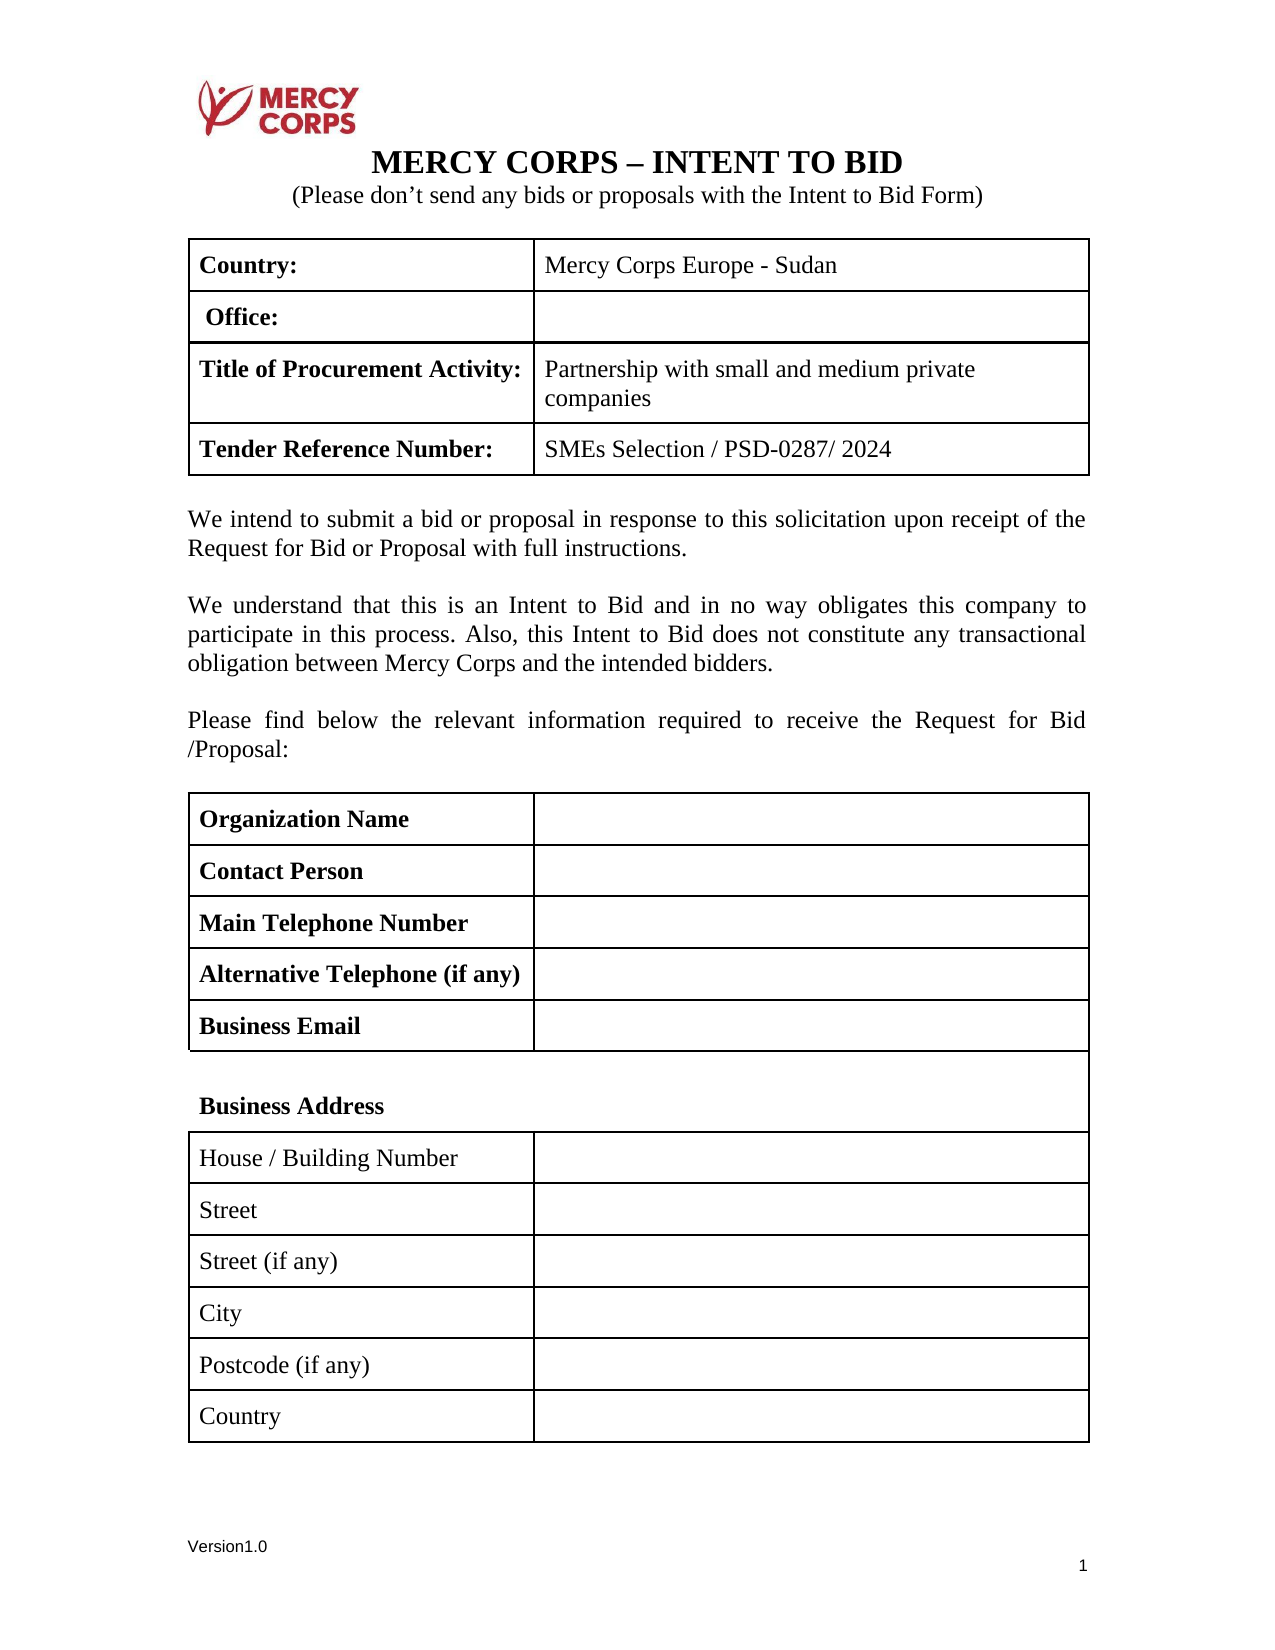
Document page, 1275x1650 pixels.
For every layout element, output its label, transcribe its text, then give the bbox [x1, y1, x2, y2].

table_cell Alternative Telephone (if any) [190, 949, 533, 998]
table_cell [535, 1391, 1088, 1441]
table_cell Main Telephone Number [190, 897, 533, 947]
table_cell Business Address [190, 1052, 1088, 1131]
text (Please don’t send any bids or proposals with the Intent to Bid Form) [187, 181, 1087, 209]
table_cell Tender Reference Number: [190, 424, 533, 473]
table_header Mercy Corps Europe - Sudan [535, 240, 1088, 290]
table_cell Title of Procurement Activity: [190, 344, 533, 422]
table_cell [535, 897, 1088, 947]
table_cell [535, 1001, 1088, 1050]
table_cell Contact Person [190, 846, 533, 895]
table_cell [535, 1288, 1088, 1337]
picture [187, 75, 364, 143]
table_cell House / Building Number [190, 1133, 533, 1182]
table_cell Postcode (if any) [190, 1339, 533, 1389]
table_cell Partnership with small and medium private companies [535, 344, 1088, 422]
table_cell [535, 1184, 1088, 1234]
table_cell Office: [190, 292, 533, 341]
table_cell [535, 1339, 1088, 1389]
text MERCY CORPS – INTENT TO BID [187, 142, 1087, 181]
table_cell [535, 1236, 1088, 1286]
table_header [535, 794, 1088, 843]
table_cell Country [190, 1391, 533, 1441]
table_cell [535, 1133, 1088, 1182]
table_cell City [190, 1288, 533, 1337]
table_cell [535, 949, 1088, 998]
table_header Organization Name [190, 794, 533, 843]
table_cell [535, 292, 1088, 341]
table_cell SMEs Selection / PSD-0287/ 2024 [535, 424, 1088, 473]
table_cell Business Email [190, 1001, 533, 1050]
table_cell Street [190, 1184, 533, 1234]
table_cell [535, 846, 1088, 895]
text We understand that this is an Intent to Bid and in no way obligates this company to participate in this process. Also, this Intent to Bid does not constitute any transactional obligation between Mercy Corps and the intended bidders. [187, 591, 1087, 677]
table_cell Street (if any) [190, 1236, 533, 1286]
text Please find below the relevant information required to receive the Request for Bid /Proposal: [187, 706, 1087, 763]
text We intend to submit a bid or proposal in response to this solicitation upon receipt of the Request for Bid or Proposal with full instructions. [187, 504, 1087, 562]
table_header Country: [190, 240, 533, 290]
